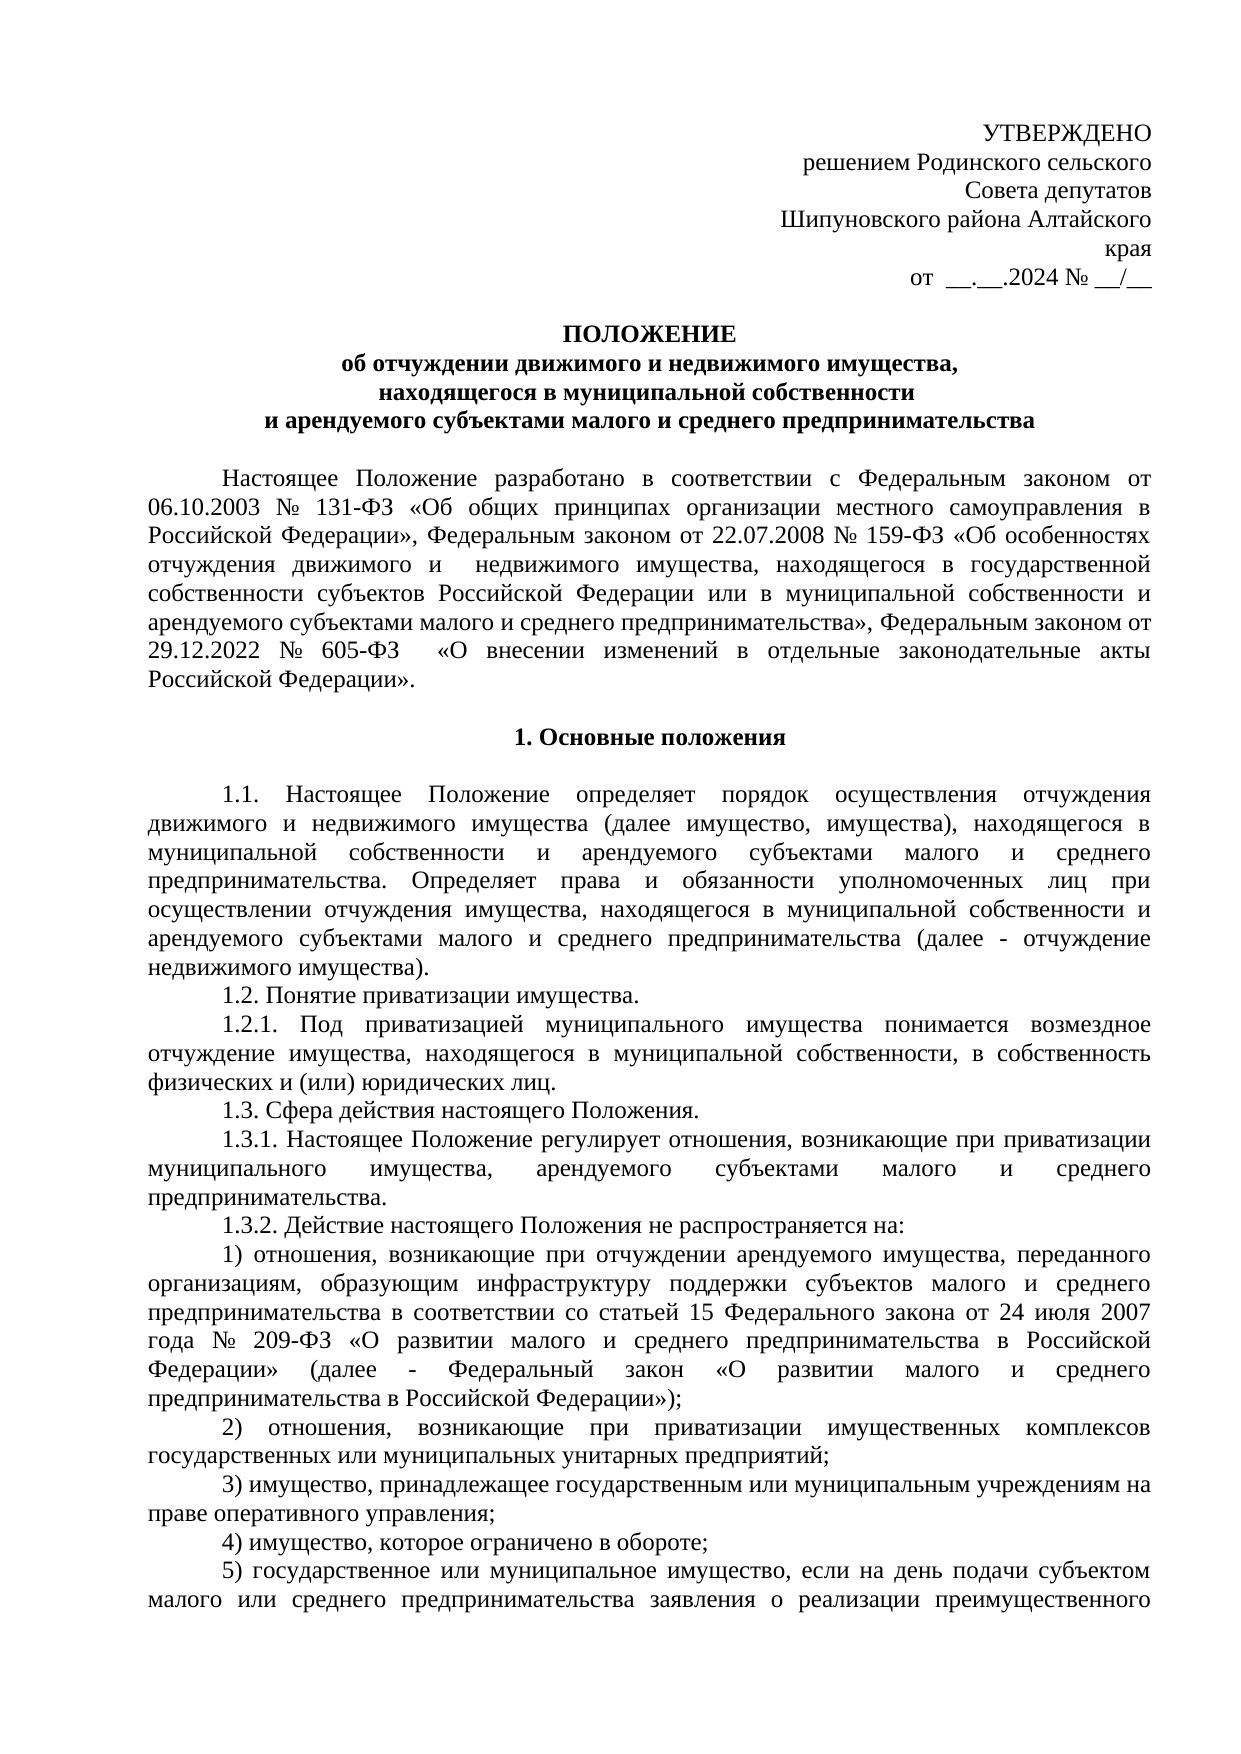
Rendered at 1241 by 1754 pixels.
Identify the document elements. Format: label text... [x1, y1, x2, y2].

text 1.3.2. Действие настоящего Положения не распространяется на: [148, 1211, 1152, 1239]
text 4) имущество, которое ограничено в обороте; [148, 1527, 1152, 1556]
text 1.1. Настоящее Положение определяет порядок осуществления отчуждения движимого и недвижимого имущества (далее имущество, имущества), находящегося в муниципальной собственности и арендуемого субъектами малого и среднего предпринимательства. Определяет права и обязанности уполномоченных лиц при осуществлении отчуждения имущества, находящегося в муниципальной собственности и арендуемого субъектами малого и среднего предпринимательства (далее - отчуждение недвижимого имущества). [148, 779, 1152, 981]
text и арендуемого субъектами малого и среднего предпринимательства [148, 406, 1152, 434]
text об отчуждении движимого и недвижимого имущества, [148, 348, 1152, 377]
text 1.2.1. Под приватизацией муниципального имущества понимается возмездное отчуждение имущества, находящегося в муниципальной собственности, в собственность физических и (или) юридических лиц. [148, 1009, 1152, 1096]
text Настоящее Положение разработано в соответствии с Федеральным законом от 06.10.2003 № 131-ФЗ «Об общих принципах организации местного самоуправления в Российской Федерации», Федеральным законом от 22.07.2008 № 159-ФЗ «Об особенностях отчуждения движимого и недвижимого имущества, находящегося в государственной собственности субъектов Российской Федерации или в муниципальной собственности и арендуемого субъектами малого и среднего предпринимательства», Федеральным законом от 29.12.2022 № 605-ФЗ «О внесении изменений в отдельные законодательные акты Российской Федерации». [148, 463, 1152, 693]
text Шипуновского района Алтайского края [753, 204, 1152, 262]
text 1) отношения, возникающие при отчуждении арендуемого имущества, переданного организациям, образующим инфраструктуру поддержки субъектов малого и среднего предпринимательства в соответствии со статьей 15 Федерального закона от 24 июля 2007 года № 209-ФЗ «О развитии малого и среднего предпринимательства в Российской Федерации» (далее - Федеральный закон «О развитии малого и среднего предпринимательства в Российской Федерации»); [148, 1239, 1152, 1412]
text 1.3.1. Настоящее Положение регулирует отношения, возникающие при приватизации муниципального имущества, арендуемого субъектами малого и среднего предпринимательства. [148, 1124, 1152, 1211]
text находящегося в муниципальной собственности [148, 377, 1152, 406]
text 2) отношения, возникающие при приватизации имущественных комплексов государственных или муниципальных унитарных предприятий; [148, 1412, 1152, 1469]
text 1.3. Сфера действия настоящего Положения. [148, 1096, 1152, 1124]
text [148, 1556, 1152, 1613]
text УТВЕРЖДЕНО [753, 118, 1152, 147]
text ПОЛОЖЕНИЕ [148, 319, 1152, 348]
text 3) имущество, принадлежащее государственным или муниципальным учреждениям на праве оперативного управления; [148, 1469, 1152, 1527]
text 1.2. Понятие приватизации имущества. [148, 981, 1152, 1009]
text от __.__.2024 № __/__ [753, 262, 1152, 291]
text 1. Основные положения [148, 722, 1152, 751]
text решением Родинского сельского Совета депутатов [753, 147, 1152, 204]
